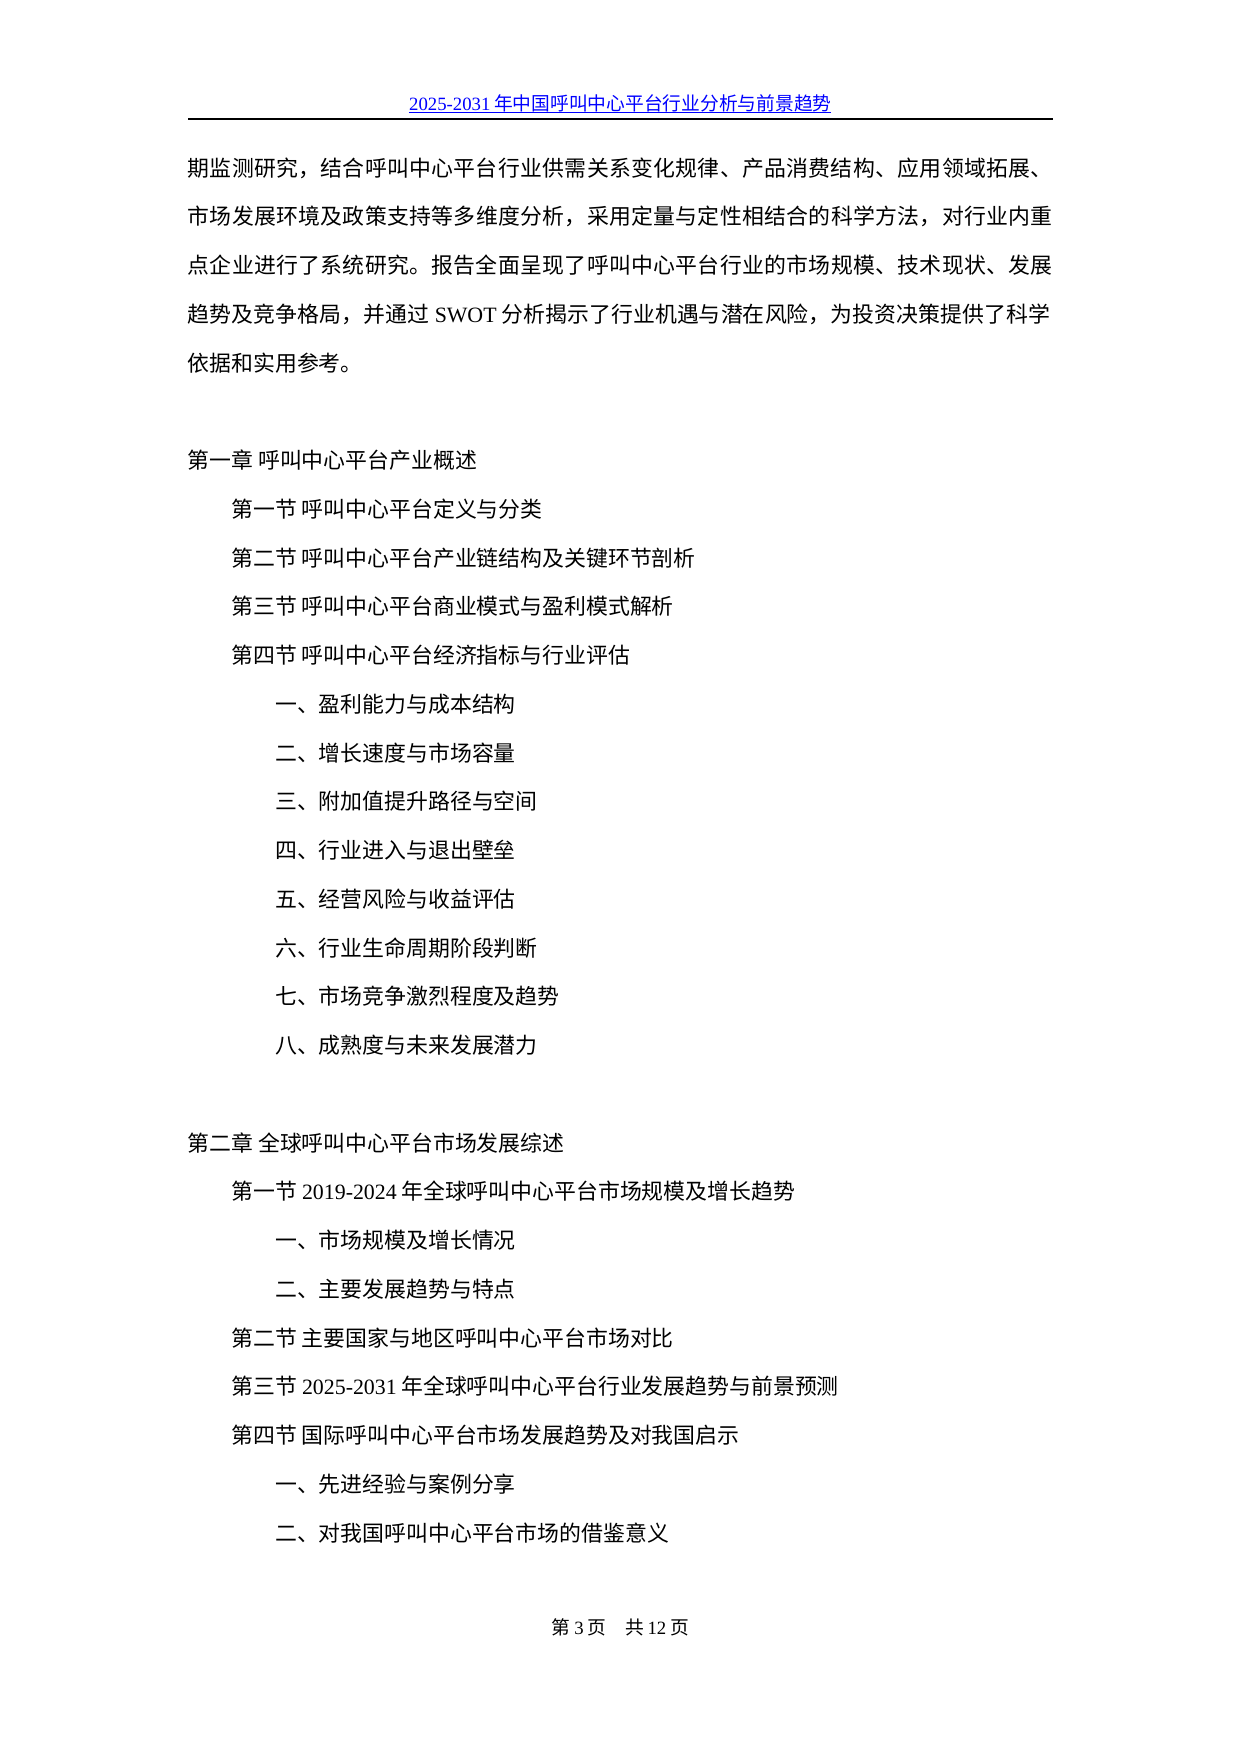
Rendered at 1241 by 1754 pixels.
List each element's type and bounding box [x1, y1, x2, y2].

text [187, 150, 1053, 1548]
